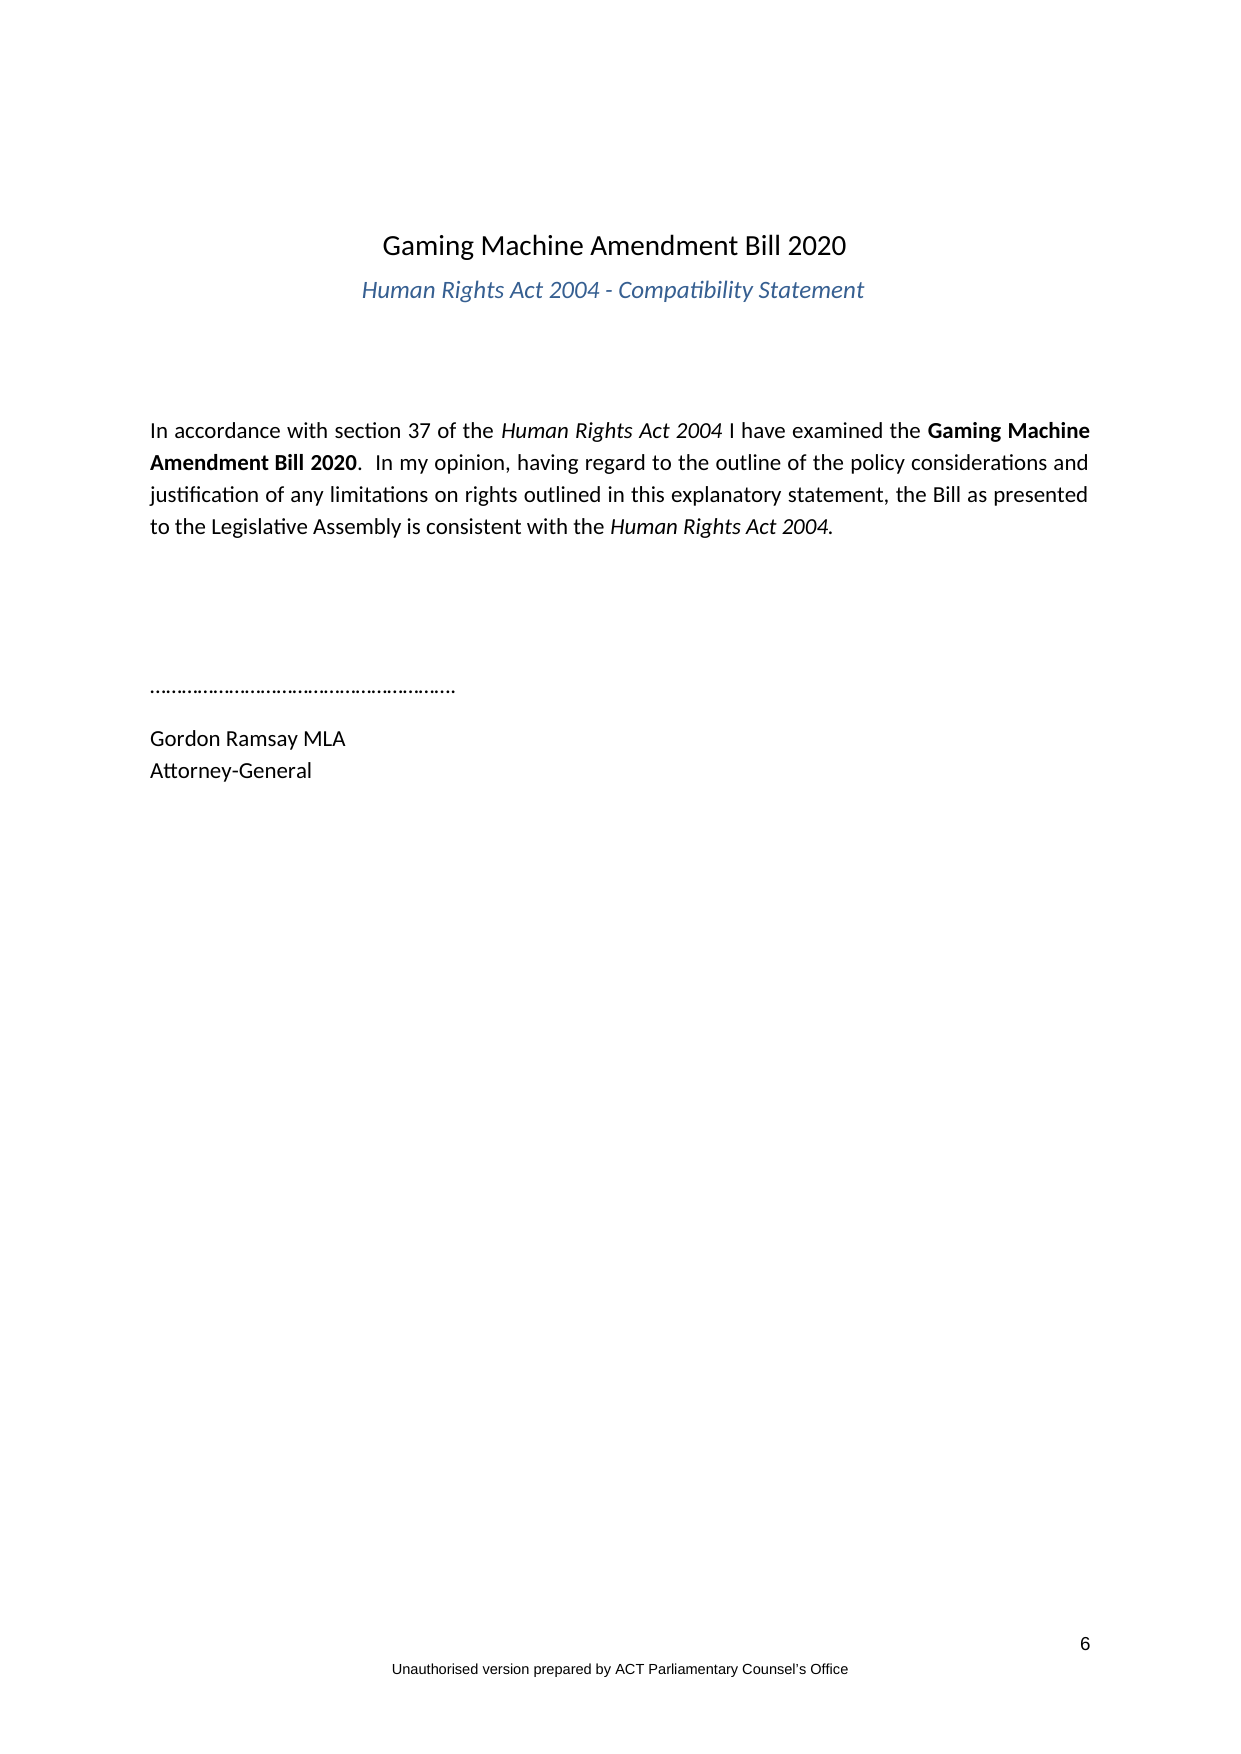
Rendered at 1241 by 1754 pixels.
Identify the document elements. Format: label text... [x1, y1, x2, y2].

subtitle Gaming Machine Amendment Bill 2020 [139, 227, 1090, 262]
text In accordance with section 37 of the Human Rights Act 2004 I have examined the Gaming Machine Amendment Bill 2020. In my opinion, having regard to the outline of the policy considerations and justification of any limitations on rights outlined in this explanatory statement, the Bill as presented to the Legislative Assembly is consistent with the Human Rights Act 2004. [150, 416, 1090, 540]
text …………………………………………………. [150, 671, 1090, 699]
subtitle Human Rights Act 2004 - Compatibility Statement [139, 275, 1090, 305]
text Gordon Ramsay MLA Attorney-General [150, 724, 1090, 784]
